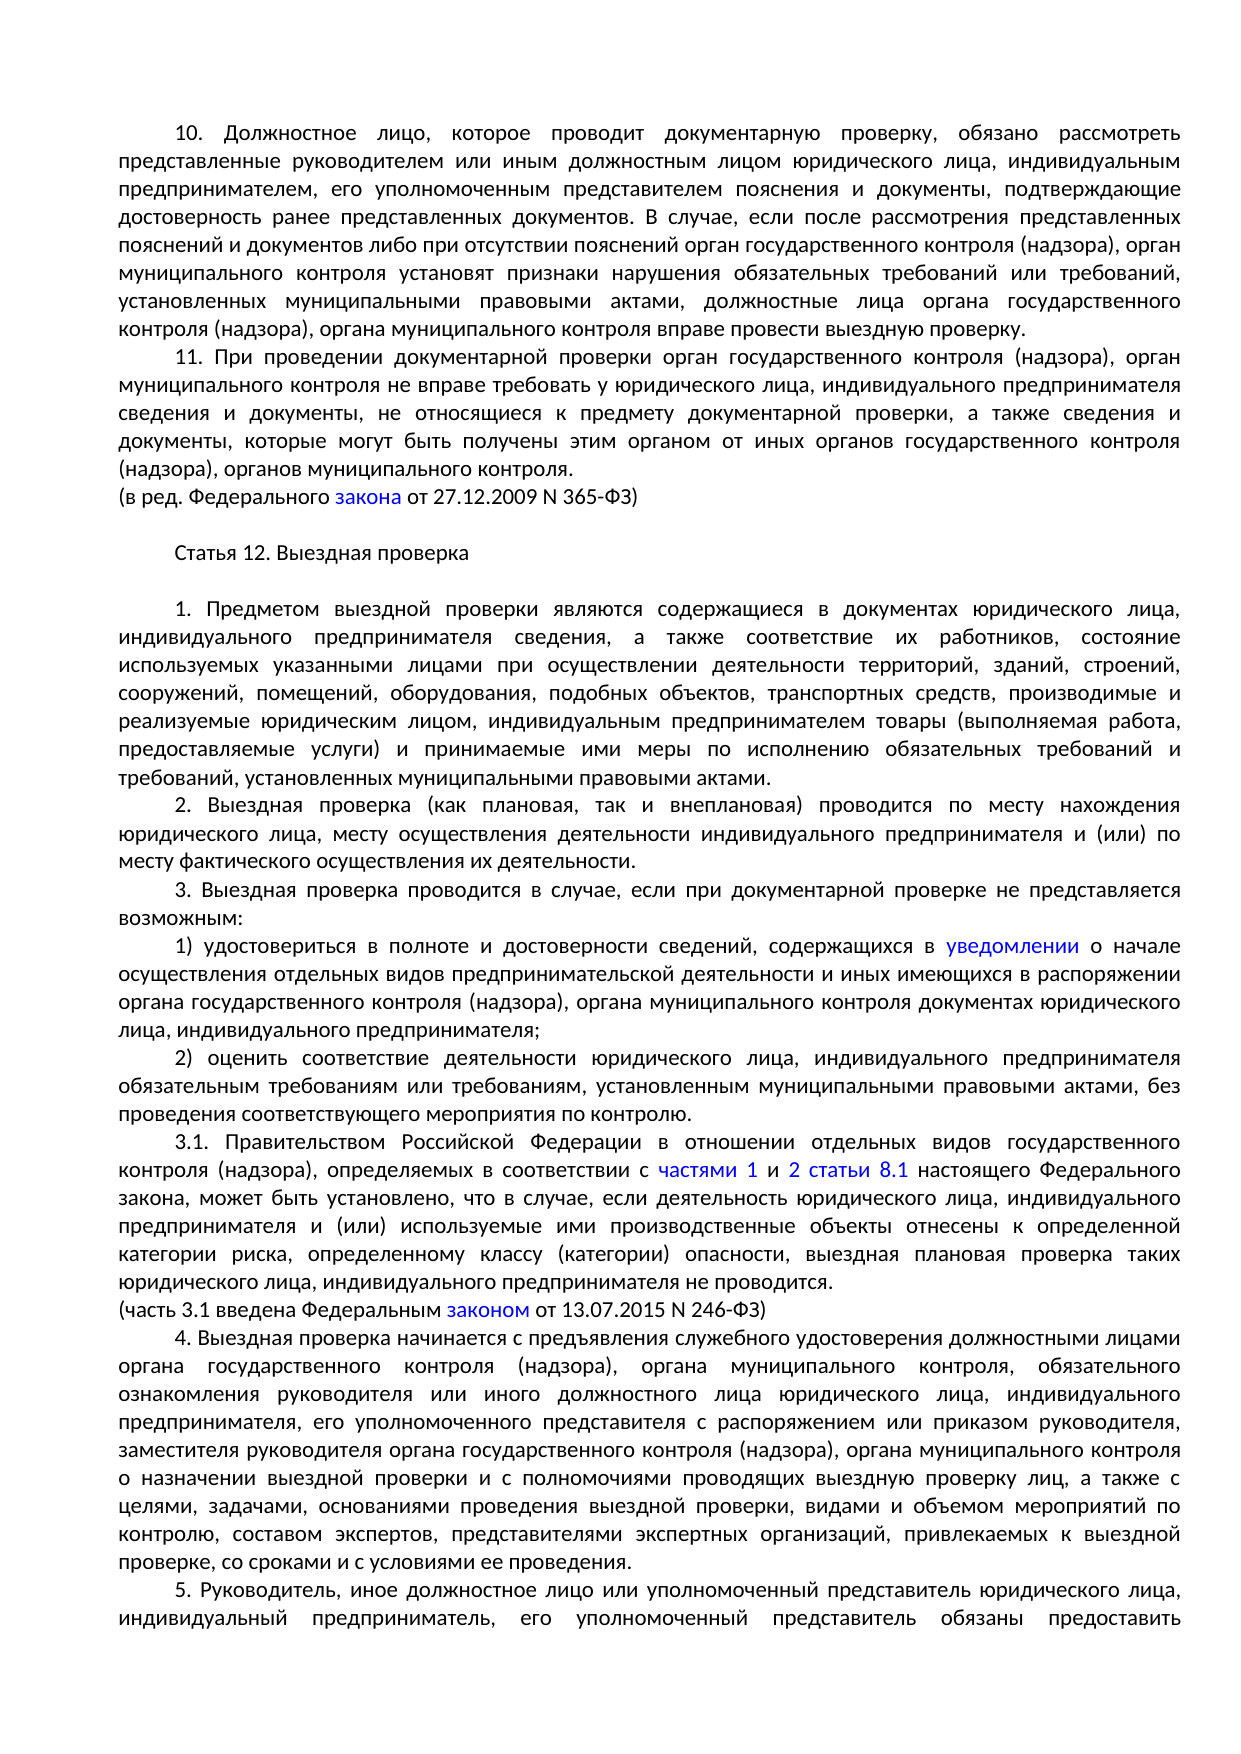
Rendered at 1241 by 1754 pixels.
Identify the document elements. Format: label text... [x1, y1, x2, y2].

text 4. Выездная проверка начинается с предъявления служебного удостоверения должностными лицами органа государственного контроля (надзора), органа муниципального контроля, обязательного ознакомления руководителя или иного должностного лица юридического лица, индивидуального предпринимателя, его уполномоченного представителя с распоряжением или приказом руководителя, заместителя руководителя органа государственного контроля (надзора), органа муниципального контроля о назначении выездной проверки и с полномочиями проводящих выездную проверку лиц, а также с целями, задачами, основаниями проведения выездной проверки, видами и объемом мероприятий по контролю, составом экспертов, представителями экспертных организаций, привлекаемых к выездной проверке, со сроками и с условиями ее проведения. [118, 1323, 1181, 1575]
text 1. Предметом выездной проверки являются содержащиеся в документах юридического лица, индивидуального предпринимателя сведения, а также соответствие их работников, состояние используемых указанными лицами при осуществлении деятельности территорий, зданий, строений, сооружений, помещений, оборудования, подобных объектов, транспортных средств, производимые и реализуемые юридическим лицом, индивидуальным предпринимателем товары (выполняемая работа, предоставляемые услуги) и принимаемые ими меры по исполнению обязательных требований и требований, установленных муниципальными правовыми актами. [118, 594, 1181, 791]
text 1) удостовериться в полноте и достоверности сведений, содержащихся в уведомлении о начале осуществления отдельных видов предпринимательской деятельности и иных имеющихся в распоряжении органа государственного контроля (надзора), органа муниципального контроля документах юридического лица, индивидуального предпринимателя; [118, 931, 1181, 1043]
text 3. Выездная проверка проводится в случае, если при документарной проверке не представляется возможным: [118, 875, 1181, 931]
text (в ред. Федерального закона от 27.12.2009 N 365-ФЗ) [118, 482, 1181, 510]
text Статья 12. Выездная проверка [118, 538, 1181, 566]
text 3.1. Правительством Российской Федерации в отношении отдельных видов государственного контроля (надзора), определяемых в соответствии с частями 1 и 2 статьи 8.1 настоящего Федерального закона, может быть установлено, что в случае, если деятельность юридического лица, индивидуального предпринимателя и (или) используемые ими производственные объекты отнесены к определенной категории риска, определенному классу (категории) опасности, выездная плановая проверка таких юридического лица, индивидуального предпринимателя не проводится. [118, 1127, 1181, 1295]
text 10. Должностное лицо, которое проводит документарную проверку, обязано рассмотреть представленные руководителем или иным должностным лицом юридического лица, индивидуальным предпринимателем, его уполномоченным представителем пояснения и документы, подтверждающие достоверность ранее представленных документов. В случае, если после рассмотрения представленных пояснений и документов либо при отсутствии пояснений орган государственного контроля (надзора), орган муниципального контроля установят признаки нарушения обязательных требований или требований, установленных муниципальными правовыми актами, должностные лица органа государственного контроля (надзора), органа муниципального контроля вправе провести выездную проверку. [118, 118, 1181, 342]
text 2) оценить соответствие деятельности юридического лица, индивидуального предпринимателя обязательным требованиям или требованиям, установленным муниципальными правовыми актами, без проведения соответствующего мероприятия по контролю. [118, 1043, 1181, 1127]
text (часть 3.1 введена Федеральным законом от 13.07.2015 N 246-ФЗ) [118, 1295, 1181, 1323]
text 11. При проведении документарной проверки орган государственного контроля (надзора), орган муниципального контроля не вправе требовать у юридического лица, индивидуального предпринимателя сведения и документы, не относящиеся к предмету документарной проверки, а также сведения и документы, которые могут быть получены этим органом от иных органов государственного контроля (надзора), органов муниципального контроля. [118, 342, 1181, 482]
text 2. Выездная проверка (как плановая, так и внеплановая) проводится по месту нахождения юридического лица, месту осуществления деятельности индивидуального предпринимателя и (или) по месту фактического осуществления их деятельности. [118, 791, 1181, 875]
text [118, 1575, 1181, 1631]
